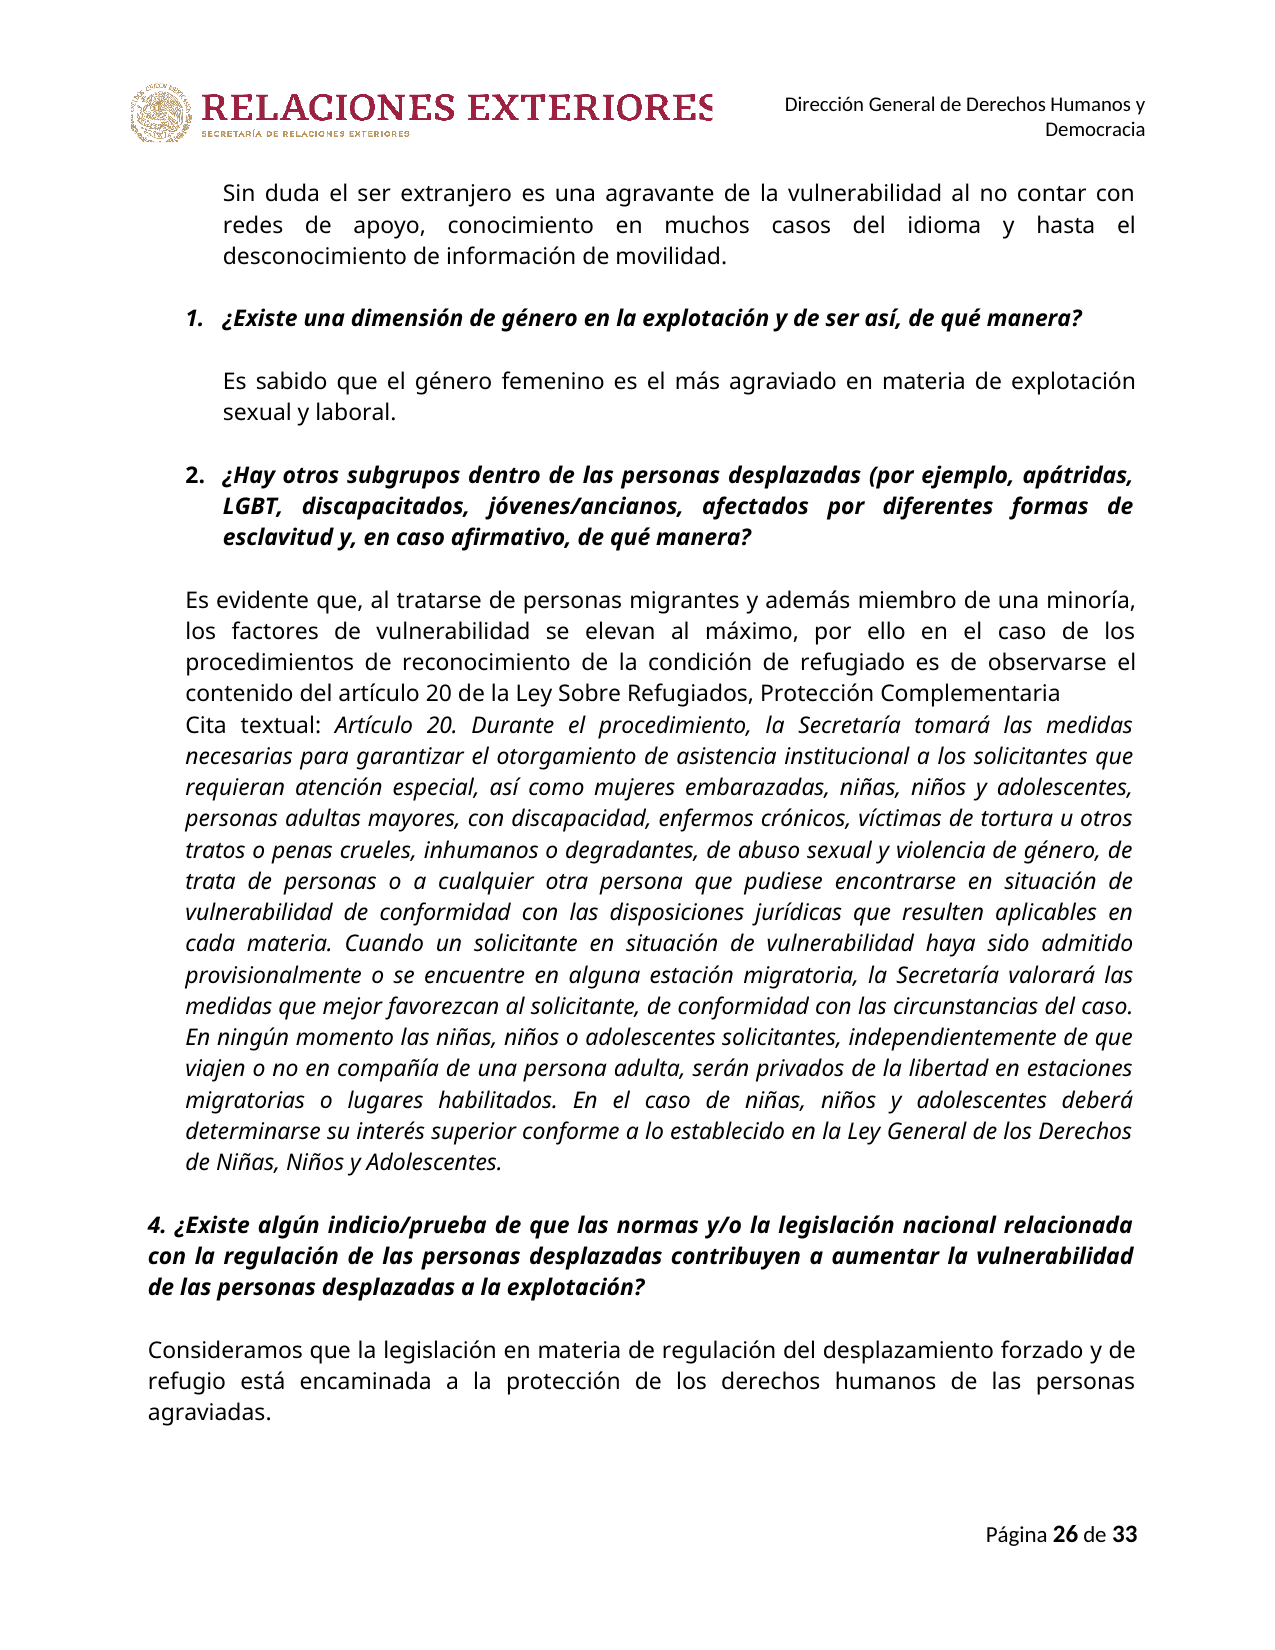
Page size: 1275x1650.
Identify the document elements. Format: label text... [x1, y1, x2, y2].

text 4. ¿Existe algún indicio/prueba de que las normas y/o la legislación nacional relacionada con la regulación de las personas desplazadas contribuyen a aumentar la vulnerabilidad de las personas desplazadas a la explotación? [148, 1208, 1137, 1302]
text Consideramos que la legislación en materia de regulación del desplazamiento forzado y de refugio está encaminada a la protección de los derechos humanos de las personas agraviadas. [148, 1333, 1137, 1427]
text Es sabido que el género femenino es el más agraviado en materia de explotación sexual y laboral. [223, 365, 1137, 427]
text Es evidente que, al tratarse de personas migrantes y además miembro de una minoría, los factores de vulnerabilidad se elevan al máximo, por ello en el caso de los procedimientos de reconocimiento de la condición de refugiado es de observarse el contenido del artículo 20 de la Ley Sobre Refugiados, Protección Complementaria [185, 583, 1137, 708]
list ¿Existe una dimensión de género en la explotación y de ser así, de qué manera? [185, 302, 1137, 333]
list ¿Hay otros subgrupos dentro de las personas desplazadas (por ejemplo, apátridas, LGBT, discapacitados, jóvenes/ancianos, afectados por diferentes formas de esclavitud y, en caso afirmativo, de qué manera? [185, 458, 1137, 552]
text Cita textual: Artículo 20. Durante el procedimiento, la Secretaría tomará las medidas necesarias para garantizar el otorgamiento de asistencia institucional a los solicitantes que requieran atención especial, así como mujeres embarazadas, niñas, niños y adolescentes, personas adultas mayores, con discapacidad, enfermos crónicos, víctimas de tortura u otros tratos o penas crueles, inhumanos o degradantes, de abuso sexual y violencia de género, de trata de personas o a cualquier otra persona que pudiese encontrarse en situación de vulnerabilidad de conformidad con las disposiciones jurídicas que resulten aplicables en cada materia. Cuando un solicitante en situación de vulnerabilidad haya sido admitido provisionalmente o se encuentre en alguna estación migratoria, la Secretaría valorará las medidas que mejor favorezcan al solicitante, de conformidad con las circunstancias del caso. En ningún momento las niñas, niños o adolescentes solicitantes, independientemente de que viajen o no en compañía de una persona adulta, serán privados de la libertad en estaciones migratorias o lugares habilitados. En el caso de niñas, niños y adolescentes deberá determinarse su interés superior conforme a lo establecido en la Ley General de los Derechos de Niñas, Niños y Adolescentes. [185, 708, 1137, 1177]
picture [128, 83, 712, 142]
text Sin duda el ser extranjero es una agravante de la vulnerabilidad al no contar con redes de apoyo, conocimiento en muchos casos del idioma y hasta el desconocimiento de información de movilidad. [223, 177, 1137, 271]
